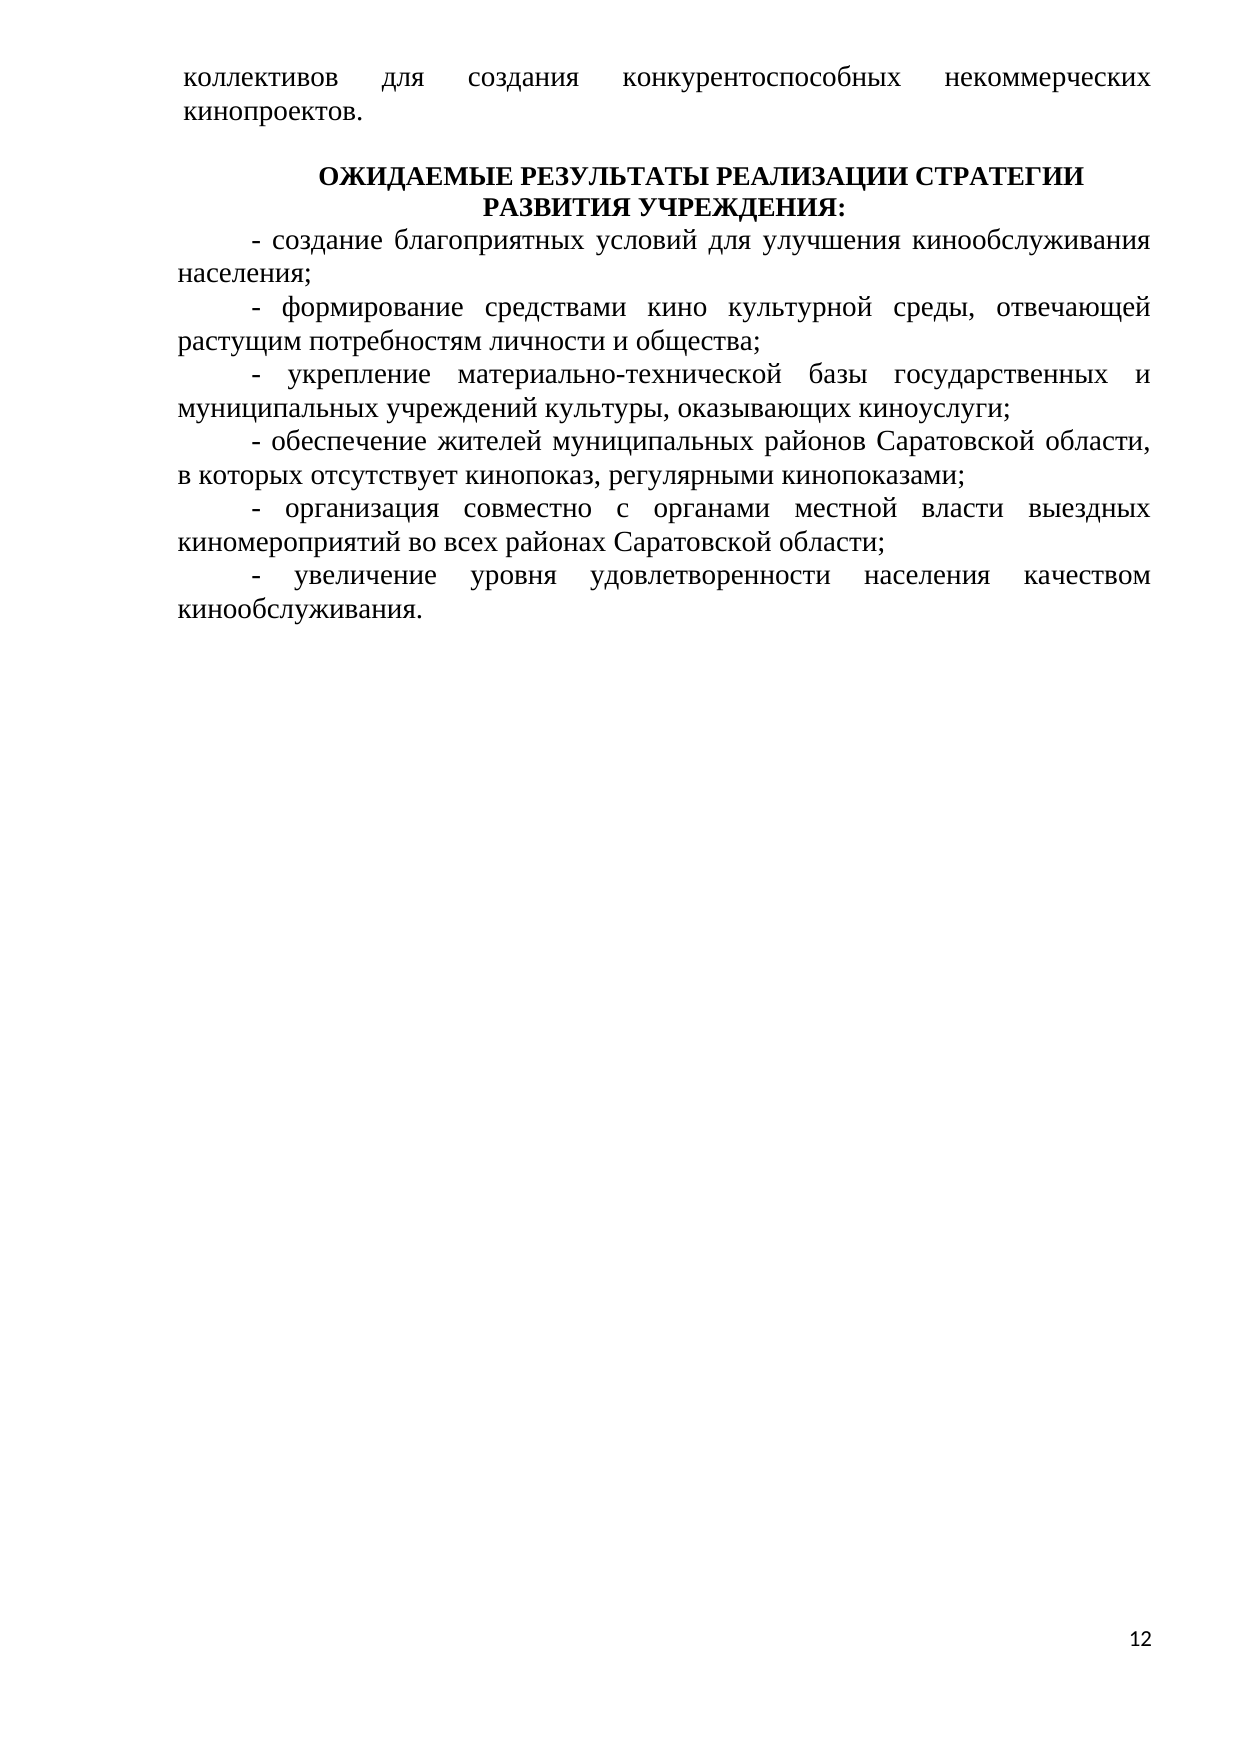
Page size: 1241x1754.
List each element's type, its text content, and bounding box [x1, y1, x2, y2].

text - укрепление материально-технической базы государственных и муниципальных учреждений культуры, оказывающих киноуслуги; [177, 356, 1152, 423]
text ОЖИДАЕМЫЕ РЕЗУЛЬТАТЫ РЕАЛИЗАЦИИ СТРАТЕГИИ РАЗВИТИЯ УЧРЕЖДЕНИЯ: [177, 160, 1152, 222]
text - увеличение уровня удовлетворенности населения качеством кинообслуживания. [177, 557, 1152, 624]
text - организация совместно с органами местной власти выездных киномероприятий во всех районах Саратовской области; [177, 490, 1152, 557]
text - формирование средствами кино культурной среды, отвечающей растущим потребностям личности и общества; [177, 289, 1152, 356]
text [183, 59, 1152, 126]
text - создание благоприятных условий для улучшения кинообслуживания населения; [177, 222, 1152, 289]
text - обеспечение жителей муниципальных районов Саратовской области, в которых отсутствует кинопоказ, регулярными кинопоказами; [177, 423, 1152, 490]
